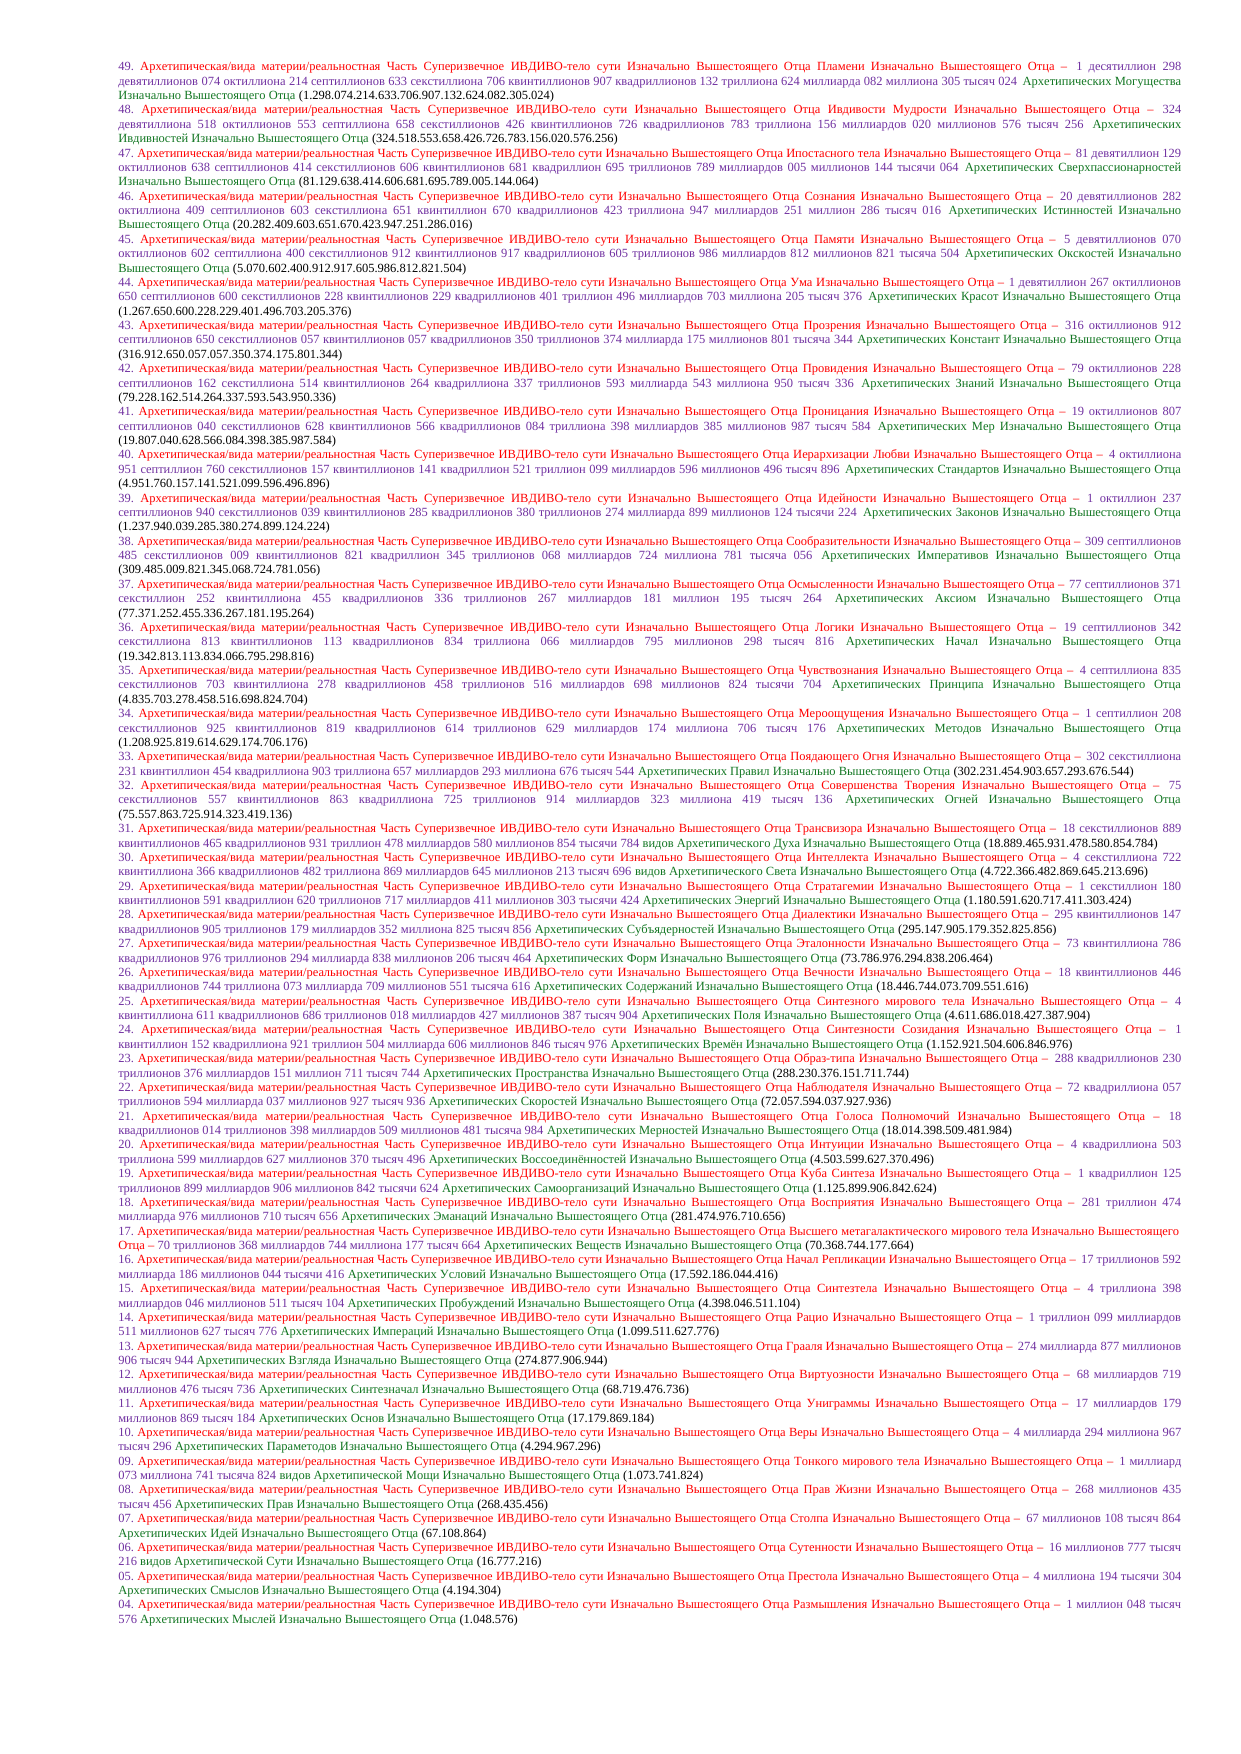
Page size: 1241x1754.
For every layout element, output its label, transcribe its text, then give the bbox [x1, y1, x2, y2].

text 26. Архетипическая/вида материи/реальностная Часть Суперизвечное ИВДИВО-тело сути Изначально Вышестоящего Отца Вечности Изначально Вышестоящего Отца – 18 квинтиллионов 446 квадриллионов 744 триллиона 073 миллиарда 709 миллионов 551 тысяча 616 Архетипических Содержаний Изначально Вышестоящего Отца (18.446.744.073.709.551.616) [118, 965, 1181, 993]
text 22. Архетипическая/вида материи/реальностная Часть Суперизвечное ИВДИВО-тело сути Изначально Вышестоящего Отца Наблюдателя Изначально Вышестоящего Отца – 72 квадриллиона 057 триллионов 594 миллиарда 037 миллионов 927 тысяч 936 Архетипических Скоростей Изначально Вышестоящего Отца (72.057.594.037.927.936) [118, 1080, 1181, 1108]
text 27. Архетипическая/вида материи/реальностная Часть Суперизвечное ИВДИВО-тело сути Изначально Вышестоящего Отца Эталонности Изначально Вышестоящего Отца – 73 квинтиллиона 786 квадриллионов 976 триллионов 294 миллиарда 838 миллионов 206 тысяч 464 Архетипических Форм Изначально Вышестоящего Отца (73.786.976.294.838.206.464) [118, 936, 1181, 965]
text 37. Архетипическая/вида материи/реальностная Часть Суперизвечное ИВДИВО-тело сути Изначально Вышестоящего Отца Осмысленности Изначально Вышестоящего Отца – 77 септиллионов 371 секстиллион 252 квинтиллиона 455 квадриллионов 336 триллионов 267 миллиардов 181 миллион 195 тысяч 264 Архетипических Аксиом Изначально Вышестоящего Отца (77.371.252.455.336.267.181.195.264) [118, 577, 1181, 620]
text 15. Архетипическая/вида материи/реальностная Часть Суперизвечное ИВДИВО-тело сути Изначально Вышестоящего Отца Синтезтела Изначально Вышестоящего Отца – 4 триллиона 398 миллиардов 046 миллионов 511 тысяч 104 Архетипических Пробуждений Изначально Вышестоящего Отца (4.398.046.511.104) [118, 1281, 1181, 1310]
text 05. Архетипическая/вида материи/реальностная Часть Суперизвечное ИВДИВО-тело сути Изначально Вышестоящего Отца Престола Изначально Вышестоящего Отца – 4 миллиона 194 тысячи 304 Архетипических Смыслов Изначально Вышестоящего Отца (4.194.304) [118, 1568, 1181, 1597]
text 39. Архетипическая/вида материи/реальностная Часть Суперизвечное ИВДИВО-тело сути Изначально Вышестоящего Отца Идейности Изначально Вышестоящего Отца – 1 октиллион 237 септиллионов 940 секстиллионов 039 квинтиллионов 285 квадриллионов 380 триллионов 274 миллиарда 899 миллионов 124 тысячи 224 Архетипических Законов Изначально Вышестоящего Отца (1.237.940.039.285.380.274.899.124.224) [118, 490, 1181, 533]
text 49. Архетипическая/вида материи/реальностная Часть Суперизвечное ИВДИВО-тело сути Изначально Вышестоящего Отца Пламени Изначально Вышестоящего Отца – 1 десятиллион 298 девятиллионов 074 октиллиона 214 септиллионов 633 секстиллиона 706 квинтиллионов 907 квадриллионов 132 триллиона 624 миллиарда 082 миллиона 305 тысяч 024 Архетипических Могущества Изначально Вышестоящего Отца (1.298.074.214.633.706.907.132.624.082.305.024) [118, 59, 1181, 102]
text 32. Архетипическая/вида материи/реальностная Часть Суперизвечное ИВДИВО-тело сути Изначально Вышестоящего Отца Совершенства Творения Изначально Вышестоящего Отца – 75 секстиллионов 557 квинтиллионов 863 квадриллиона 725 триллионов 914 миллиардов 323 миллиона 419 тысяч 136 Архетипических Огней Изначально Вышестоящего Отца (75.557.863.725.914.323.419.136) [118, 778, 1181, 821]
text 30. Архетипическая/вида материи/реальностная Часть Суперизвечное ИВДИВО-тело сути Изначально Вышестоящего Отца Интеллекта Изначально Вышестоящего Отца – 4 секстиллиона 722 квинтиллиона 366 квадриллионов 482 триллиона 869 миллиардов 645 миллионов 213 тысяч 696 видов Архетипического Света Изначально Вышестоящего Отца (4.722.366.482.869.645.213.696) [118, 850, 1181, 878]
text 16. Архетипическая/вида материи/реальностная Часть Суперизвечное ИВДИВО-тело сути Изначально Вышестоящего Отца Начал Репликации Изначально Вышестоящего Отца – 17 триллионов 592 миллиарда 186 миллионов 044 тысячи 416 Архетипических Условий Изначально Вышестоящего Отца (17.592.186.044.416) [118, 1252, 1181, 1281]
text 41. Архетипическая/вида материи/реальностная Часть Суперизвечное ИВДИВО-тело сути Изначально Вышестоящего Отца Проницания Изначально Вышестоящего Отца – 19 октиллионов 807 септиллионов 040 секстиллионов 628 квинтиллионов 566 квадриллионов 084 триллиона 398 миллиардов 385 миллионов 987 тысяч 584 Архетипических Мер Изначально Вышестоящего Отца (19.807.040.628.566.084.398.385.987.584) [118, 404, 1181, 447]
text 17. Архетипическая/вида материи/реальностная Часть Суперизвечное ИВДИВО-тело сути Изначально Вышестоящего Отца Высшего метагалактического мирового тела Изначально Вышестоящего Отца – 70 триллионов 368 миллиардов 744 миллиона 177 тысяч 664 Архетипических Веществ Изначально Вышестоящего Отца (70.368.744.177.664) [118, 1223, 1181, 1252]
text 12. Архетипическая/вида материи/реальностная Часть Суперизвечное ИВДИВО-тело сути Изначально Вышестоящего Отца Виртуозности Изначально Вышестоящего Отца – 68 миллиардов 719 миллионов 476 тысяч 736 Архетипических Синтезначал Изначально Вышестоящего Отца (68.719.476.736) [118, 1367, 1181, 1396]
text 48. Архетипическая/вида материи/реальностная Часть Суперизвечное ИВДИВО-тело сути Изначально Вышестоящего Отца Ивдивости Мудрости Изначально Вышестоящего Отца – 324 девятиллиона 518 октиллионов 553 септиллиона 658 секстиллионов 426 квинтиллионов 726 квадриллионов 783 триллиона 156 миллиардов 020 миллионов 576 тысяч 256 Архетипических Ивдивностей Изначально Вышестоящего Отца (324.518.553.658.426.726.783.156.020.576.256) [118, 102, 1181, 145]
text 46. Архетипическая/вида материи/реальностная Часть Суперизвечное ИВДИВО-тело сути Изначально Вышестоящего Отца Сознания Изначально Вышестоящего Отца – 20 девятиллионов 282 октиллиона 409 септиллионов 603 секстиллиона 651 квинтиллион 670 квадриллионов 423 триллиона 947 миллиардов 251 миллион 286 тысяч 016 Архетипических Истинностей Изначально Вышестоящего Отца (20.282.409.603.651.670.423.947.251.286.016) [118, 188, 1181, 232]
text 40. Архетипическая/вида материи/реальностная Часть Суперизвечное ИВДИВО-тело сути Изначально Вышестоящего Отца Иерархизации Любви Изначально Вышестоящего Отца – 4 октиллиона 951 септиллион 760 секстиллионов 157 квинтиллионов 141 квадриллион 521 триллион 099 миллиардов 596 миллионов 496 тысяч 896 Архетипических Стандартов Изначально Вышестоящего Отца (4.951.760.157.141.521.099.596.496.896) [118, 447, 1181, 490]
text 44. Архетипическая/вида материи/реальностная Часть Суперизвечное ИВДИВО-тело сути Изначально Вышестоящего Отца Ума Изначально Вышестоящего Отца – 1 девятиллион 267 октиллионов 650 септиллионов 600 секстиллионов 228 квинтиллионов 229 квадриллионов 401 триллион 496 миллиардов 703 миллиона 205 тысяч 376 Архетипических Красот Изначально Вышестоящего Отца (1.267.650.600.228.229.401.496.703.205.376) [118, 275, 1181, 318]
text 13. Архетипическая/вида материи/реальностная Часть Суперизвечное ИВДИВО-тело сути Изначально Вышестоящего Отца Грааля Изначально Вышестоящего Отца – 274 миллиарда 877 миллионов 906 тысяч 944 Архетипических Взгляда Изначально Вышестоящего Отца (274.877.906.944) [118, 1338, 1181, 1367]
text 42. Архетипическая/вида материи/реальностная Часть Суперизвечное ИВДИВО-тело сути Изначально Вышестоящего Отца Провидения Изначально Вышестоящего Отца – 79 октиллионов 228 септиллионов 162 секстиллиона 514 квинтиллионов 264 квадриллиона 337 триллионов 593 миллиарда 543 миллиона 950 тысяч 336 Архетипических Знаний Изначально Вышестоящего Отца (79.228.162.514.264.337.593.543.950.336) [118, 361, 1181, 404]
text 34. Архетипическая/вида материи/реальностная Часть Суперизвечное ИВДИВО-тело сути Изначально Вышестоящего Отца Мероощущения Изначально Вышестоящего Отца – 1 септиллион 208 секстиллионов 925 квинтиллионов 819 квадриллионов 614 триллионов 629 миллиардов 174 миллиона 706 тысяч 176 Архетипических Методов Изначально Вышестоящего Отца (1.208.925.819.614.629.174.706.176) [118, 706, 1181, 749]
text 31. Архетипическая/вида материи/реальностная Часть Суперизвечное ИВДИВО-тело сути Изначально Вышестоящего Отца Трансвизора Изначально Вышестоящего Отца – 18 секстиллионов 889 квинтиллионов 465 квадриллионов 931 триллион 478 миллиардов 580 миллионов 854 тысячи 784 видов Архетипического Духа Изначально Вышестоящего Отца (18.889.465.931.478.580.854.784) [118, 821, 1181, 850]
text 45. Архетипическая/вида материи/реальностная Часть Суперизвечное ИВДИВО-тело сути Изначально Вышестоящего Отца Памяти Изначально Вышестоящего Отца – 5 девятиллионов 070 октиллионов 602 септиллиона 400 секстиллионов 912 квинтиллионов 917 квадриллионов 605 триллионов 986 миллиардов 812 миллионов 821 тысяча 504 Архетипических Окскостей Изначально Вышестоящего Отца (5.070.602.400.912.917.605.986.812.821.504) [118, 232, 1181, 275]
text 21. Архетипическая/вида материи/реальностная Часть Суперизвечное ИВДИВО-тело сути Изначально Вышестоящего Отца Голоса Полномочий Изначально Вышестоящего Отца – 18 квадриллионов 014 триллионов 398 миллиардов 509 миллионов 481 тысяча 984 Архетипических Мерностей Изначально Вышестоящего Отца (18.014.398.509.481.984) [118, 1108, 1181, 1137]
text 25. Архетипическая/вида материи/реальностная Часть Суперизвечное ИВДИВО-тело сути Изначально Вышестоящего Отца Синтезного мирового тела Изначально Вышестоящего Отца – 4 квинтиллиона 611 квадриллионов 686 триллионов 018 миллиардов 427 миллионов 387 тысяч 904 Архетипических Поля Изначально Вышестоящего Отца (4.611.686.018.427.387.904) [118, 993, 1181, 1022]
text 38. Архетипическая/вида материи/реальностная Часть Суперизвечное ИВДИВО-тело сути Изначально Вышестоящего Отца Сообразительности Изначально Вышестоящего Отца – 309 септиллионов 485 секстиллионов 009 квинтиллионов 821 квадриллион 345 триллионов 068 миллиардов 724 миллиона 781 тысяча 056 Архетипических Императивов Изначально Вышестоящего Отца (309.485.009.821.345.068.724.781.056) [118, 533, 1181, 577]
text 11. Архетипическая/вида материи/реальностная Часть Суперизвечное ИВДИВО-тело сути Изначально Вышестоящего Отца Униграммы Изначально Вышестоящего Отца – 17 миллиардов 179 миллионов 869 тысяч 184 Архетипических Основ Изначально Вышестоящего Отца (17.179.869.184) [118, 1396, 1181, 1425]
text 35. Архетипическая/вида материи/реальностная Часть Суперизвечное ИВДИВО-тело сути Изначально Вышестоящего Отца Чувствознания Изначально Вышестоящего Отца – 4 септиллиона 835 секстиллионов 703 квинтиллиона 278 квадриллионов 458 триллионов 516 миллиардов 698 миллионов 824 тысячи 704 Архетипических Принципа Изначально Вышестоящего Отца (4.835.703.278.458.516.698.824.704) [118, 663, 1181, 706]
text 36. Архетипическая/вида материи/реальностная Часть Суперизвечное ИВДИВО-тело сути Изначально Вышестоящего Отца Логики Изначально Вышестоящего Отца – 19 септиллионов 342 секстиллиона 813 квинтиллионов 113 квадриллионов 834 триллиона 066 миллиардов 795 миллионов 298 тысяч 816 Архетипических Начал Изначально Вышестоящего Отца (19.342.813.113.834.066.795.298.816) [118, 620, 1181, 663]
text 04. Архетипическая/вида материи/реальностная Часть Суперизвечное ИВДИВО-тело сути Изначально Вышестоящего Отца Размышления Изначально Вышестоящего Отца – 1 миллион 048 тысяч 576 Архетипических Мыслей Изначально Вышестоящего Отца (1.048.576) [118, 1597, 1181, 1626]
text 19. Архетипическая/вида материи/реальностная Часть Суперизвечное ИВДИВО-тело сути Изначально Вышестоящего Отца Куба Синтеза Изначально Вышестоящего Отца – 1 квадриллион 125 триллионов 899 миллиардов 906 миллионов 842 тысячи 624 Архетипических Самоорганизаций Изначально Вышестоящего Отца (1.125.899.906.842.624) [118, 1166, 1181, 1195]
text 14. Архетипическая/вида материи/реальностная Часть Суперизвечное ИВДИВО-тело сути Изначально Вышестоящего Отца Рацио Изначально Вышестоящего Отца – 1 триллион 099 миллиардов 511 миллионов 627 тысяч 776 Архетипических Импераций Изначально Вышестоящего Отца (1.099.511.627.776) [118, 1310, 1181, 1338]
text 06. Архетипическая/вида материи/реальностная Часть Суперизвечное ИВДИВО-тело сути Изначально Вышестоящего Отца Сутенности Изначально Вышестоящего Отца – 16 миллионов 777 тысяч 216 видов Архетипической Сути Изначально Вышестоящего Отца (16.777.216) [118, 1540, 1181, 1568]
text 07. Архетипическая/вида материи/реальностная Часть Суперизвечное ИВДИВО-тело сути Изначально Вышестоящего Отца Столпа Изначально Вышестоящего Отца – 67 миллионов 108 тысяч 864 Архетипических Идей Изначально Вышестоящего Отца (67.108.864) [118, 1511, 1181, 1540]
text 43. Архетипическая/вида материи/реальностная Часть Суперизвечное ИВДИВО-тело сути Изначально Вышестоящего Отца Прозрения Изначально Вышестоящего Отца – 316 октиллионов 912 септиллионов 650 секстиллионов 057 квинтиллионов 057 квадриллионов 350 триллионов 374 миллиарда 175 миллионов 801 тысяча 344 Архетипических Констант Изначально Вышестоящего Отца (316.912.650.057.057.350.374.175.801.344) [118, 318, 1181, 361]
text 20. Архетипическая/вида материи/реальностная Часть Суперизвечное ИВДИВО-тело сути Изначально Вышестоящего Отца Интуиции Изначально Вышестоящего Отца – 4 квадриллиона 503 триллиона 599 миллиардов 627 миллионов 370 тысяч 496 Архетипических Воссоединённостей Изначально Вышестоящего Отца (4.503.599.627.370.496) [118, 1137, 1181, 1166]
text 08. Архетипическая/вида материи/реальностная Часть Суперизвечное ИВДИВО-тело сути Изначально Вышестоящего Отца Прав Жизни Изначально Вышестоящего Отца – 268 миллионов 435 тысяч 456 Архетипических Прав Изначально Вышестоящего Отца (268.435.456) [118, 1482, 1181, 1511]
text 29. Архетипическая/вида материи/реальностная Часть Суперизвечное ИВДИВО-тело сути Изначально Вышестоящего Отца Стратагемии Изначально Вышестоящего Отца – 1 секстиллион 180 квинтиллионов 591 квадриллион 620 триллионов 717 миллиардов 411 миллионов 303 тысячи 424 Архетипических Энергий Изначально Вышестоящего Отца (1.180.591.620.717.411.303.424) [118, 878, 1181, 907]
text 47. Архетипическая/вида материи/реальностная Часть Суперизвечное ИВДИВО-тело сути Изначально Вышестоящего Отца Ипостасного тела Изначально Вышестоящего Отца – 81 девятиллион 129 октиллионов 638 септиллионов 414 секстиллионов 606 квинтиллионов 681 квадриллион 695 триллионов 789 миллиардов 005 миллионов 144 тысячи 064 Архетипических Сверхпассионарностей Изначально Вышестоящего Отца (81.129.638.414.606.681.695.789.005.144.064) [118, 145, 1181, 188]
text 09. Архетипическая/вида материи/реальностная Часть Суперизвечное ИВДИВО-тело сути Изначально Вышестоящего Отца Тонкого мирового тела Изначально Вышестоящего Отца – 1 миллиард 073 миллиона 741 тысяча 824 видов Архетипической Мощи Изначально Вышестоящего Отца (1.073.741.824) [118, 1453, 1181, 1482]
text 24. Архетипическая/вида материи/реальностная Часть Суперизвечное ИВДИВО-тело сути Изначально Вышестоящего Отца Синтезности Созидания Изначально Вышестоящего Отца – 1 квинтиллион 152 квадриллиона 921 триллион 504 миллиарда 606 миллионов 846 тысяч 976 Архетипических Времён Изначально Вышестоящего Отца (1.152.921.504.606.846.976) [118, 1022, 1181, 1051]
text 18. Архетипическая/вида материи/реальностная Часть Суперизвечное ИВДИВО-тело сути Изначально Вышестоящего Отца Восприятия Изначально Вышестоящего Отца – 281 триллион 474 миллиарда 976 миллионов 710 тысяч 656 Архетипических Эманаций Изначально Вышестоящего Отца (281.474.976.710.656) [118, 1195, 1181, 1223]
text 23. Архетипическая/вида материи/реальностная Часть Суперизвечное ИВДИВО-тело сути Изначально Вышестоящего Отца Образ-типа Изначально Вышестоящего Отца – 288 квадриллионов 230 триллионов 376 миллиардов 151 миллион 711 тысяч 744 Архетипических Пространства Изначально Вышестоящего Отца (288.230.376.151.711.744) [118, 1051, 1181, 1080]
text 10. Архетипическая/вида материи/реальностная Часть Суперизвечное ИВДИВО-тело сути Изначально Вышестоящего Отца Веры Изначально Вышестоящего Отца – 4 миллиарда 294 миллиона 967 тысяч 296 Архетипических Параметодов Изначально Вышестоящего Отца (4.294.967.296) [118, 1425, 1181, 1453]
text 33. Архетипическая/вида материи/реальностная Часть Суперизвечное ИВДИВО-тело сути Изначально Вышестоящего Отца Поядающего Огня Изначально Вышестоящего Отца – 302 секстиллиона 231 квинтиллион 454 квадриллиона 903 триллиона 657 миллиардов 293 миллиона 676 тысяч 544 Архетипических Правил Изначально Вышестоящего Отца (302.231.454.903.657.293.676.544) [118, 749, 1181, 778]
text 28. Архетипическая/вида материи/реальностная Часть Суперизвечное ИВДИВО-тело сути Изначально Вышестоящего Отца Диалектики Изначально Вышестоящего Отца – 295 квинтиллионов 147 квадриллионов 905 триллионов 179 миллиардов 352 миллиона 825 тысяч 856 Архетипических Субъядерностей Изначально Вышестоящего Отца (295.147.905.179.352.825.856) [118, 907, 1181, 936]
